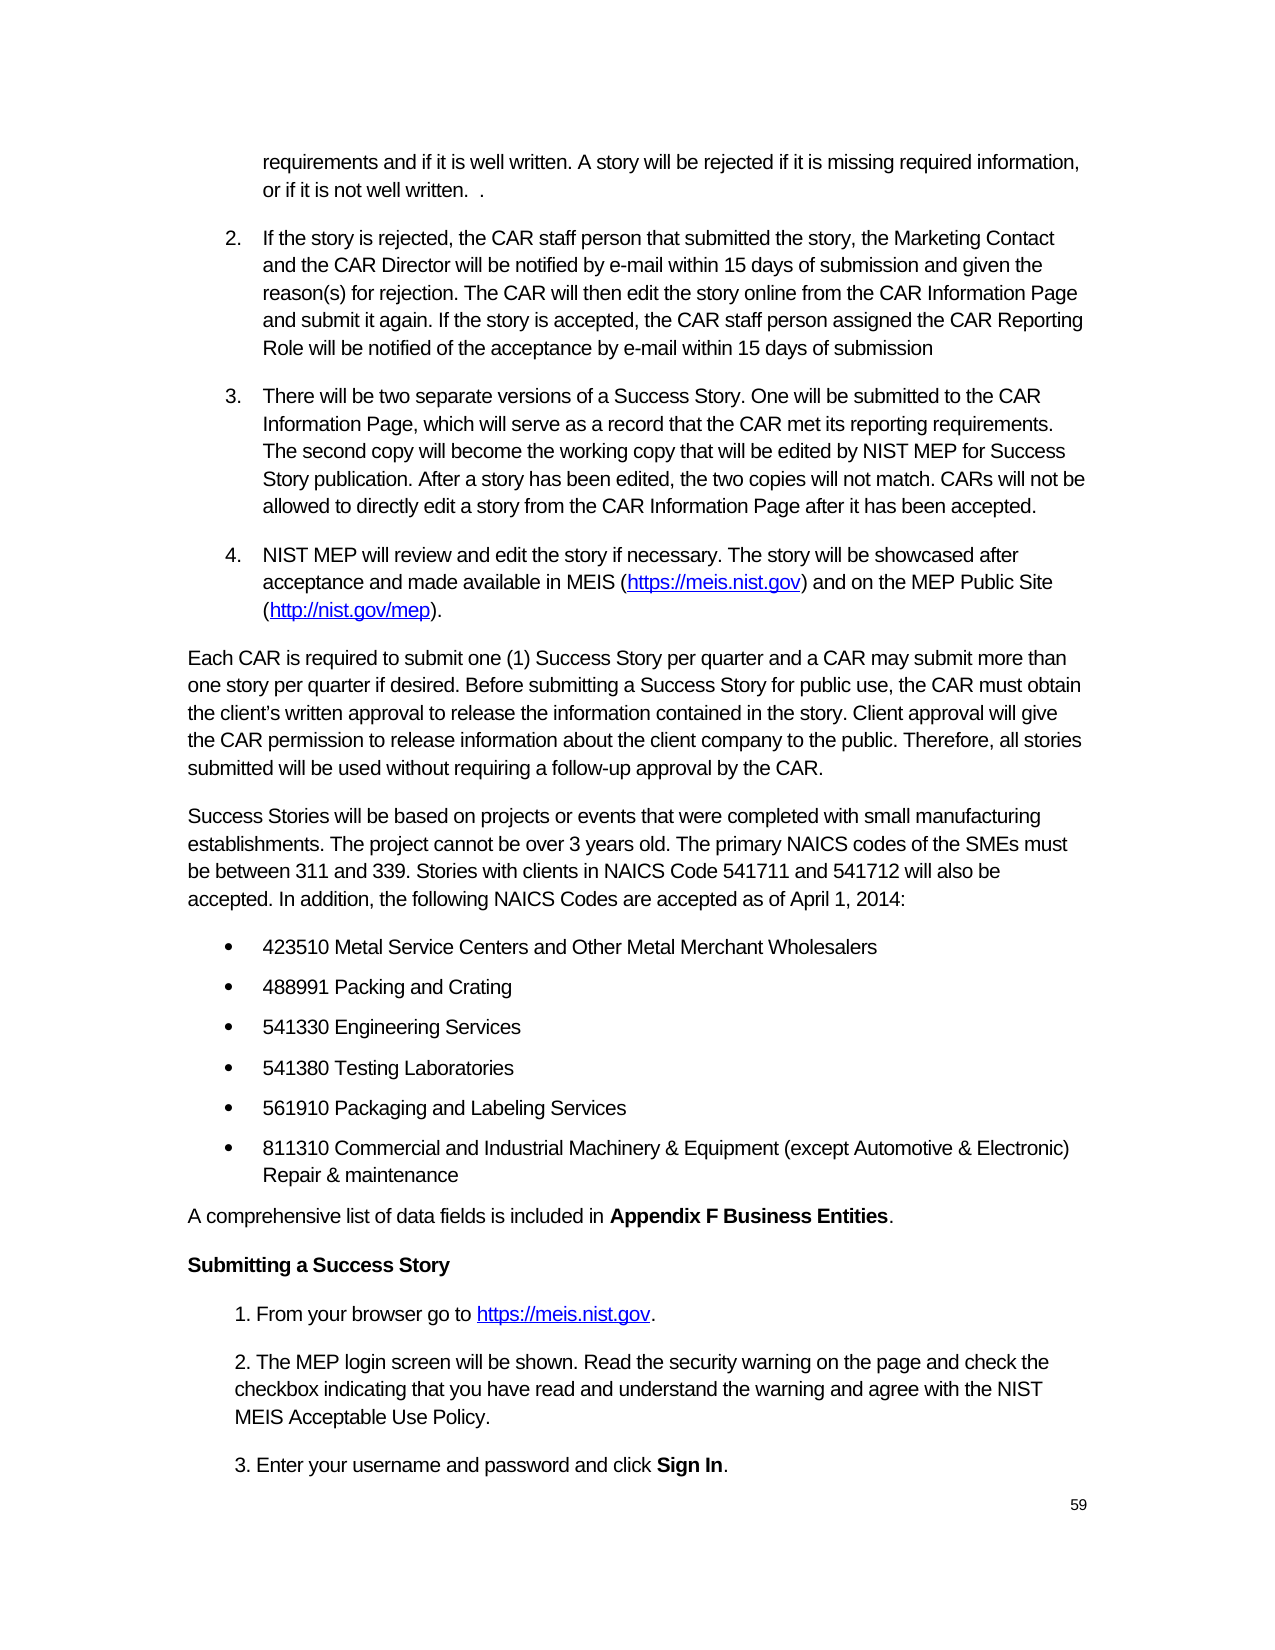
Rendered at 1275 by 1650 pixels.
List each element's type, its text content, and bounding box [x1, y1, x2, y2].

list 811310 Commercial and Industrial Machinery & Equipment (except Automotive & Electronic) Repair & maintenance [225, 1136, 1087, 1187]
list There will be two separate versions of a Success Story. One will be submitted to the CAR Information Page, which will serve as a record that the CAR met its reporting requirements. The second copy will become the working copy that will be edited by NIST MEP for Success Story publication. After a story has been edited, the two copies will not match. CARs will not be allowed to directly edit a story from the CAR Information Page after it has been accepted. [225, 384, 1087, 518]
list 3. Enter your username and password and click Sign In. [234, 1453, 1087, 1477]
text Submitting a Success Story [187, 1253, 1087, 1277]
list 488991 Packing and Crating [225, 975, 1087, 999]
text 1. From your browser go to https://meis.nist.gov. [234, 1301, 1087, 1325]
list If the story is rejected, the CAR staff person that submitted the story, the Marketing Contact and the CAR Director will be notified by e-mail within 15 days of submission and given the reason(s) for rejection. The CAR will then edit the story online from the CAR Information Page and submit it again. If the story is accepted, the CAR staff person assigned the CAR Reporting Role will be notified of the acceptance by e-mail within 15 days of submission [225, 226, 1087, 360]
list 541380 Testing Laboratories [225, 1055, 1087, 1079]
list 2. The MEP login screen will be shown. Read the security warning on the page and check the checkbox indicating that you have read and understand the warning and agree with the NIST MEIS Acceptable Use Policy. [234, 1350, 1087, 1429]
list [225, 150, 1087, 201]
list 561910 Packaging and Labeling Services [225, 1095, 1087, 1119]
text Each CAR is required to submit one (1) Success Story per quarter and a CAR may submit more than one story per quarter if desired. Before submitting a Success Story for public use, the CAR must obtain the client’s written approval to release the information contained in the story. Client approval will give the CAR permission to release information about the client company to the public. Therefore, all stories submitted will be used without requiring a follow-up approval by the CAR. [187, 646, 1087, 780]
list 541330 Engineering Services [225, 1015, 1087, 1039]
list 423510 Metal Service Centers and Other Metal Merchant Wholesalers [225, 935, 1087, 959]
list NIST MEP will review and edit the story if necessary. The story will be showcased after acceptance and made available in MEIS (https://meis.nist.gov) and on the MEP Public Site (http://nist.gov/mep). [225, 542, 1087, 621]
text Success Stories will be based on projects or events that were completed with small manufacturing establishments. The project cannot be over 3 years old. The primary NAICS codes of the SMEs must be between 311 and 339. Stories with clients in NAICS Code 541711 and 541712 will also be accepted. In addition, the following NAICS Codes are accepted as of April 1, 2014: [187, 804, 1087, 911]
text A comprehensive list of data fields is included in Appendix F Business Entities. [187, 1203, 1087, 1228]
